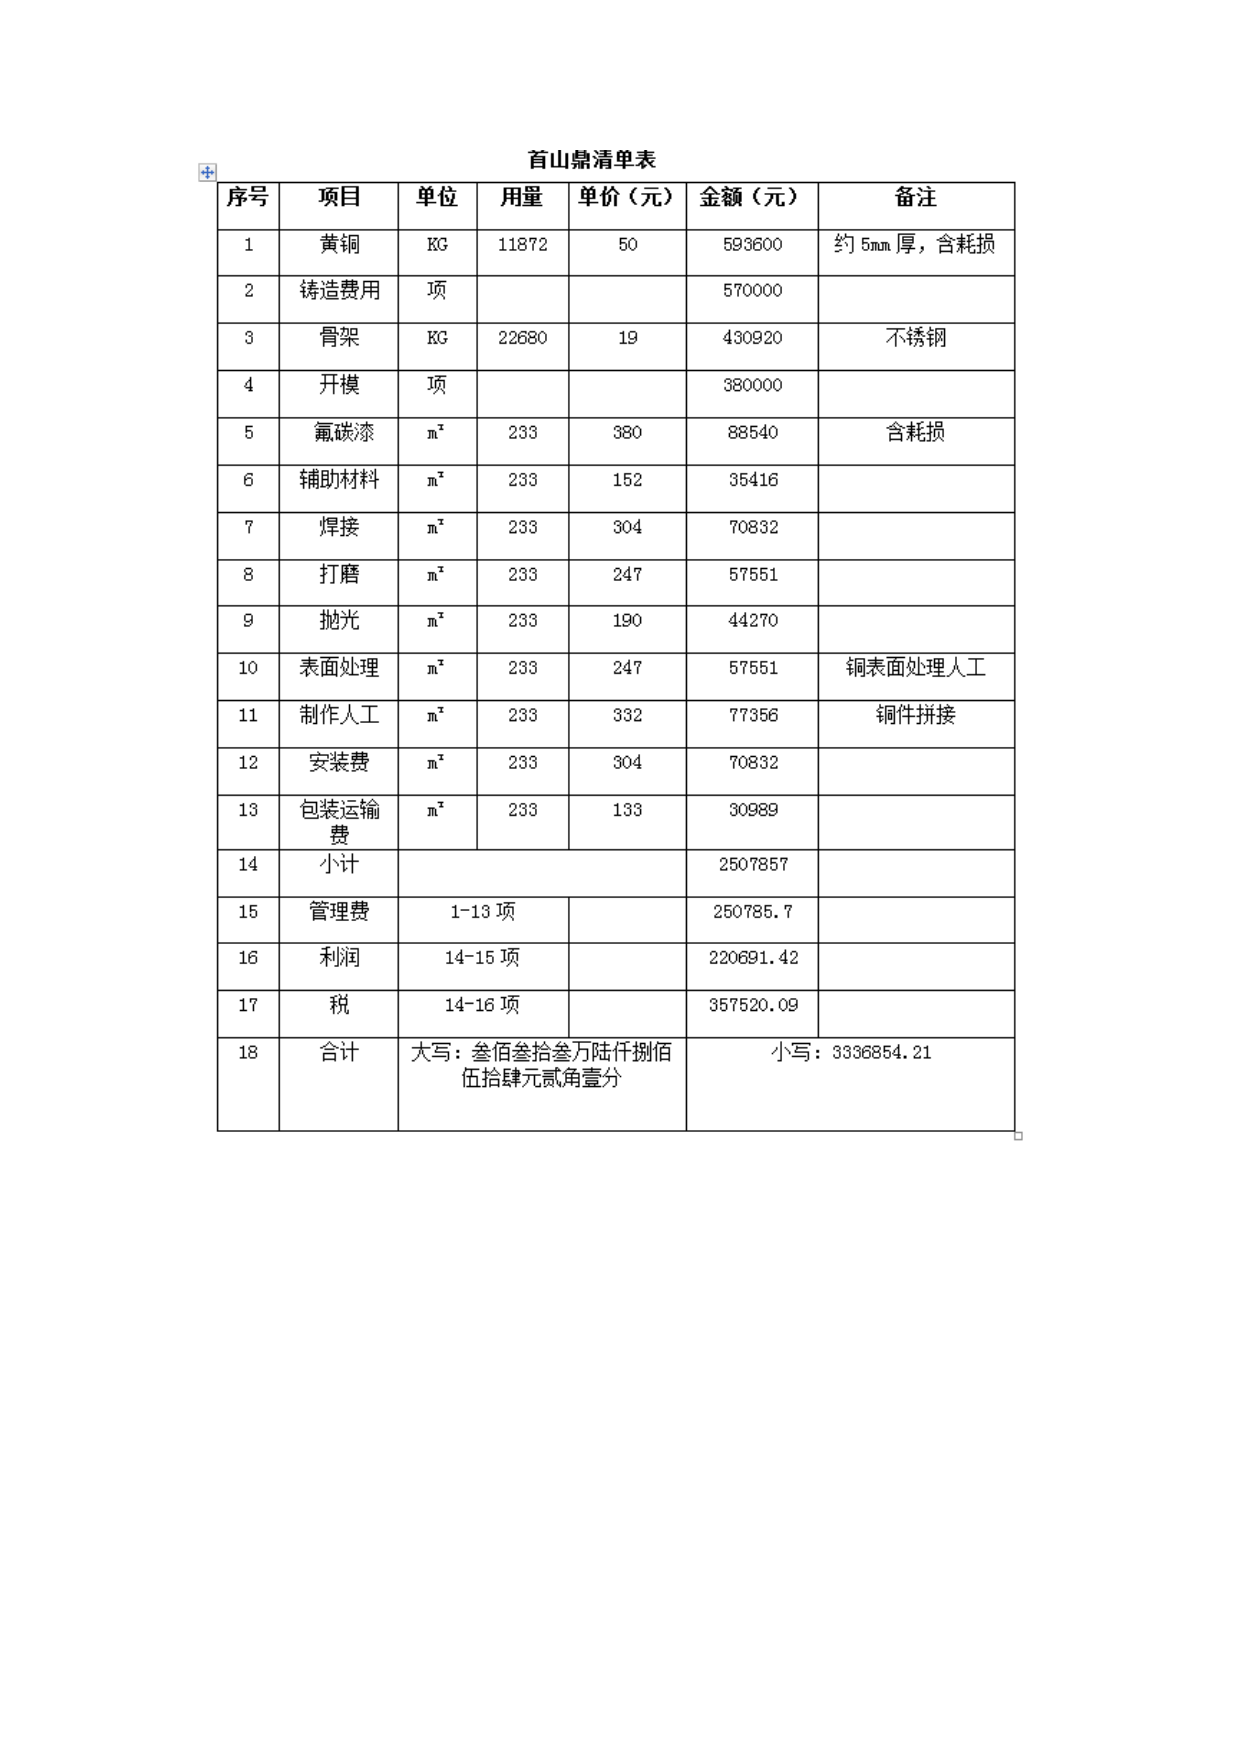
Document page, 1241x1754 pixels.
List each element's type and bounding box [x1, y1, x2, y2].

picture [187, 150, 1053, 1142]
